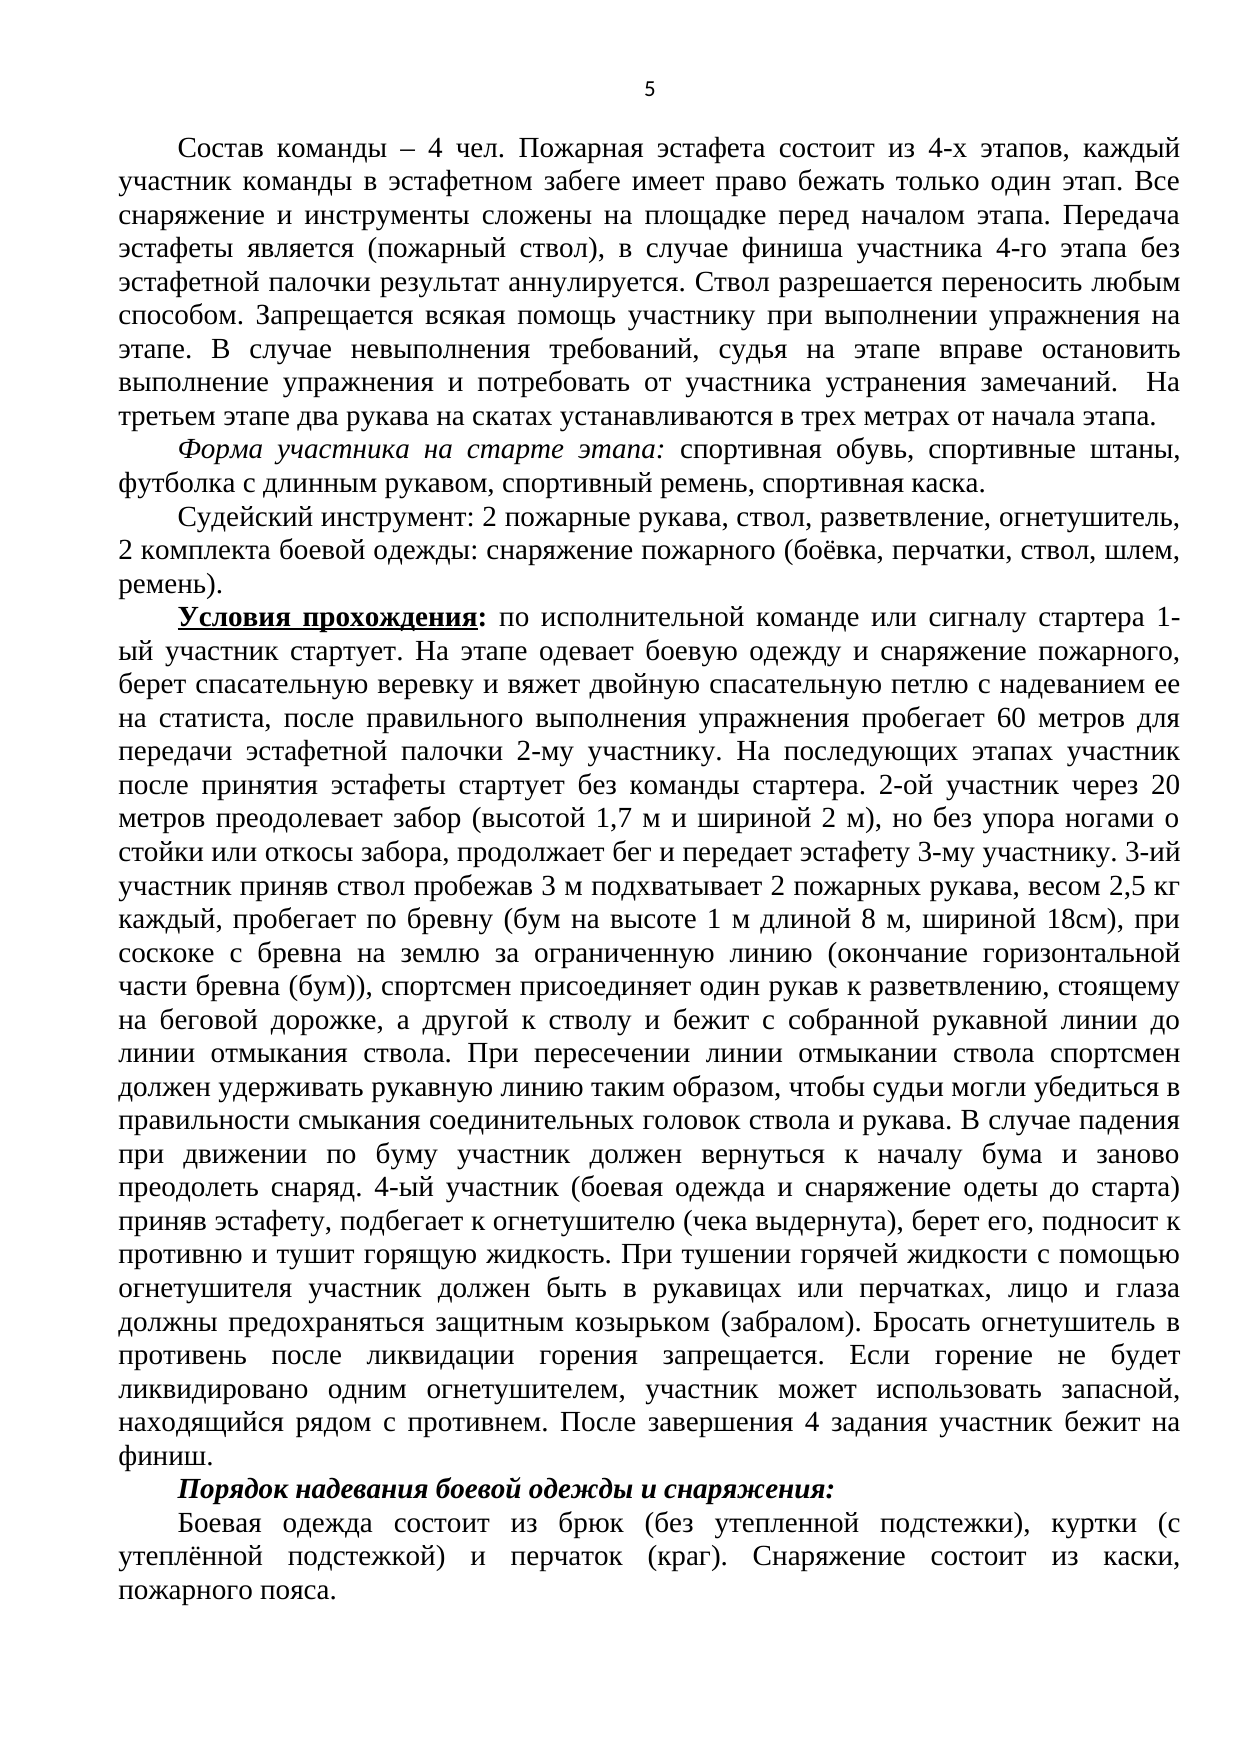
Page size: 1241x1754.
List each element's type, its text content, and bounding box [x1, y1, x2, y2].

text Боевая одежда состоит из брюк (без утепленной подстежки), куртки (с утеплённой подстежкой) и перчаток (краг). Снаряжение состоит из каски, пожарного пояса. [118, 1035, 1181, 1136]
text Боевая одежда и снаряжение укладывается на специально изготовленных стеллажах. Пожарный пояс складывается вдвое или трое, пряжка пояс обращена вверх. Куртка складывается вдоль втрое наизнанку и вдвое по талии спиной кверху с подогнутым под нее полами и укладывается воротником к раю ствола или скамейки. Брюки сначала складываются по продольным швам штанин, затем, затем в трое «гармошкой» так, чтобы наверху находился передний разрез брюк с отогнутыми наружу краями. Лямки убираются в складки брюк. Брюки кладутся на куртку, поясом краю ствола. Каска кладется на брюки, защитным козырьком к кромке стеллажа. Перчатки (краги) кладутся в карманы куртки. [118, 1136, 1181, 1438]
text Условия прохождения: по исполнительной команде или сигналу стартера 1-ый участник стартует. На этапе одевает боевую одежду и снаряжение пожарного, берет спасательную веревку и вяжет двойную спасательную петлю с надеванием ее на статиста, после правильного выполнения упражнения пробегает 60 метров для передачи эстафетной палочки 2-му участнику. На последующих этапах участник после принятия эстафеты стартует без команды стартера. 2-ой участник через 20 метров преодолевает забор (высотой 1,7 м и шириной 2 м), но без упора ногами о стойки или откосы забора, продолжает бег и передает эстафету 3-му участнику. 3-ий участник приняв ствол пробежав 3 м подхватывает 2 пожарных рукава, весом 2,5 кг каждый, пробегает по бревну (бум на высоте 1 м длиной 8 м, шириной 18см), при соскоке с бревна на землю за ограниченную линию (окончание горизонтальной части бревна (бум)), спортсмен присоединяет один рукав к разветвлению, стоящему на беговой дорожке, а другой к стволу и бежит с собранной рукавной линии до линии отмыкания ствола. При пересечении линии отмыкании ствола спортсмен должен удерживать рукавную линию таким образом, чтобы судьи могли убедиться в правильности смыкания соединительных головок ствола и рукава. В случае падения при движении по буму участник должен вернуться к началу бума и заново преодолеть снаряд. 4-ый участник (боевая одежда и снаряжение одеты до старта) приняв эстафету, подбегает к огнетушителю (чека выдернута), берет его, подносит к противню и тушит горящую жидкость. При тушении горячей жидкости с помощью огнетушителя участник должен быть в рукавицах или перчатках, лицо и глаза должны предохраняться защитным козырьком (забралом). Бросать огнетушитель в противень после ликвидации горения запрещается. Если горение не будет ликвидировано одним огнетушителем, участник может использовать запасной, находящийся рядом с противнем. После завершения 4 задания участник бежит на финиш. [118, 130, 1181, 1002]
text Порядок надевания боевой одежды и снаряжения: [118, 1002, 1181, 1035]
